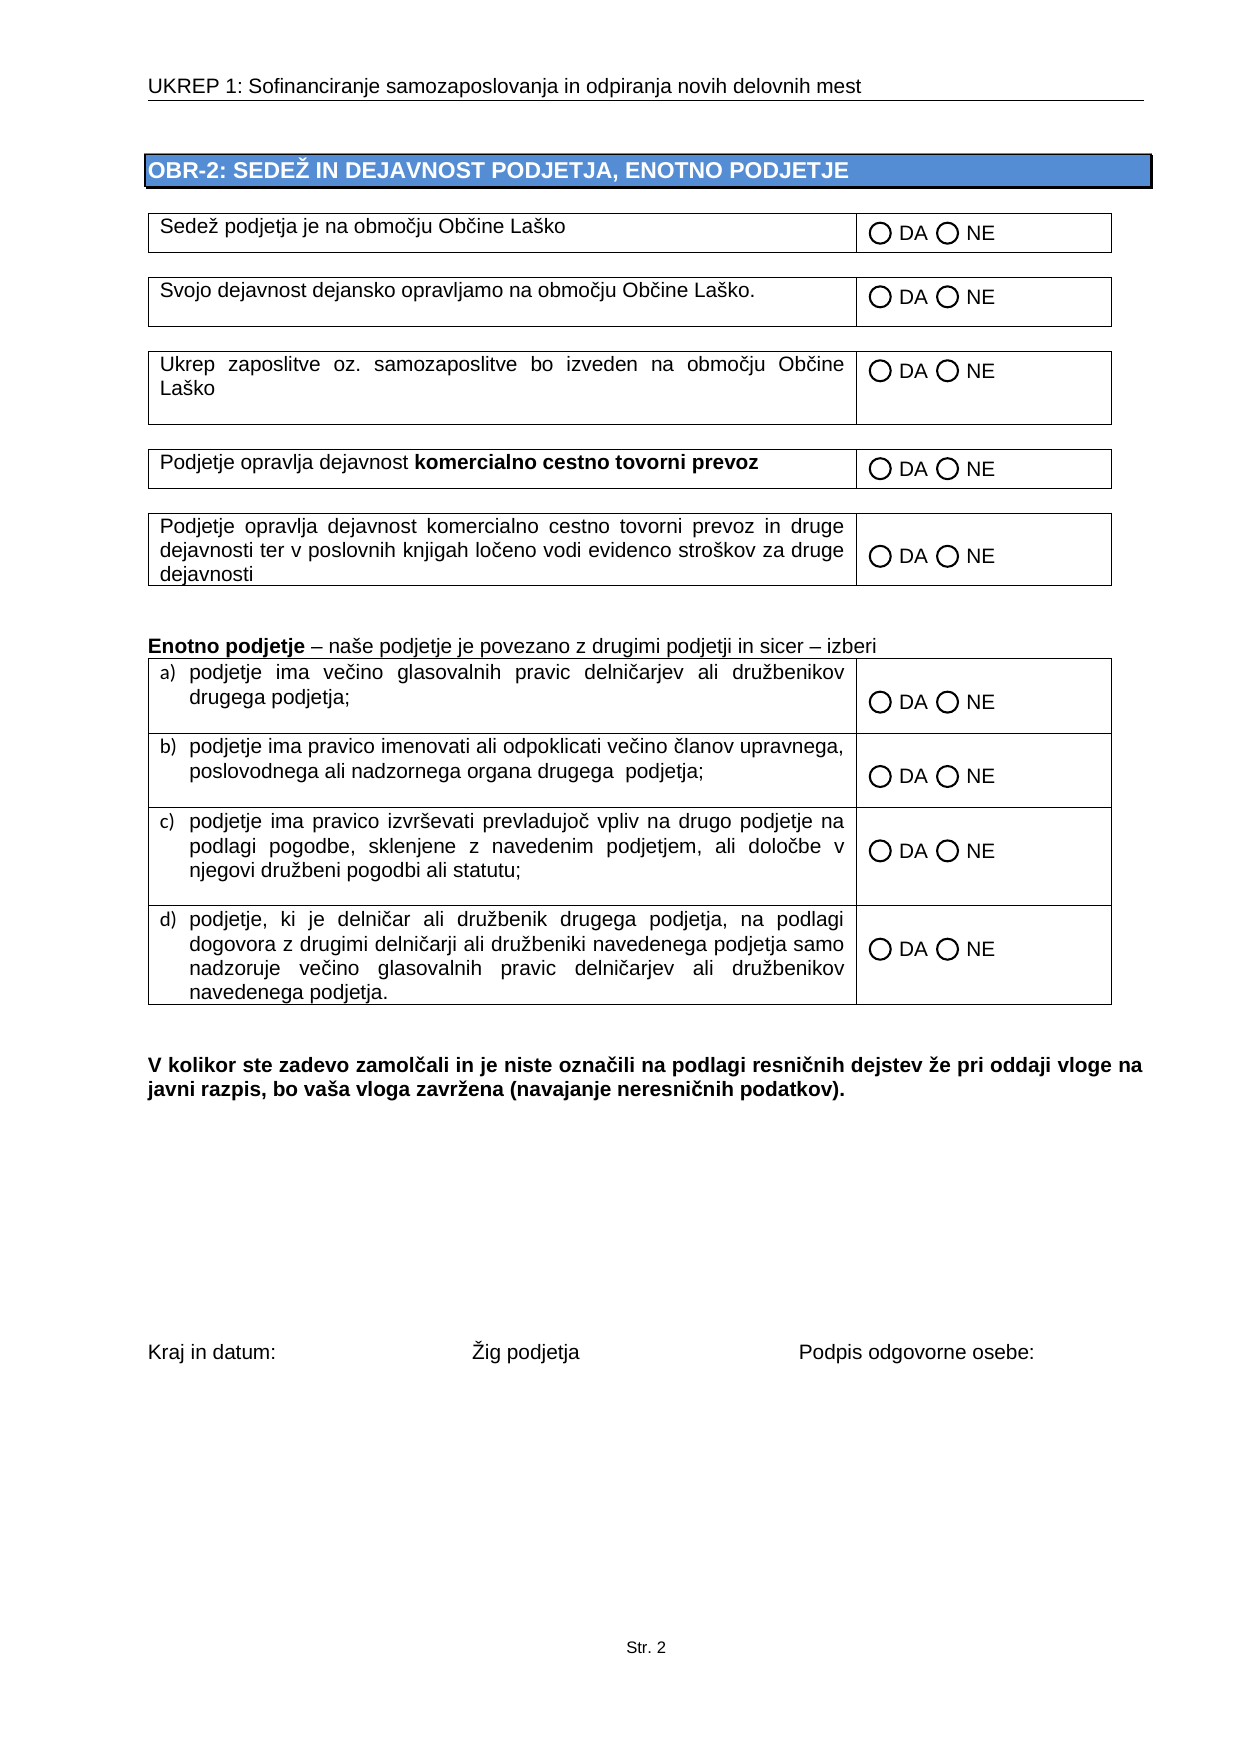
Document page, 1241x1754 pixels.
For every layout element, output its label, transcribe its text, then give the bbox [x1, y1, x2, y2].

table_cell podjetje ima pravico imenovati ali odpoklicati večino članov upravnega, poslovodnega ali nadzornega organa drugega podjetja; [149, 734, 856, 807]
table_header [857, 514, 1111, 585]
table_header Podjetje opravlja dejavnost komercialno cestno tovorni prevoz in druge dejavnosti ter v poslovnih knjigah ločeno vodi evidenco stroškov za druge dejavnosti [149, 514, 856, 585]
table_header podjetje ima večino glasovalnih pravic delničarjev ali družbenikov drugega podjetja; [149, 659, 856, 733]
table_cell [857, 906, 1111, 1004]
table_cell podjetje ima pravico izvrševati prevladujoč vpliv na drugo podjetje na podlagi pogodbe, sklenjene z navedenim podjetjem, ali določbe v njegovi družbeni pogodbi ali statutu; [149, 808, 856, 905]
table_header Sedež podjetja je na območju Občine Laško [149, 214, 856, 252]
table_header [857, 659, 1111, 733]
table_header [1007, 214, 1111, 252]
text OBR-2: SEDEŽ IN DEJAVNOST PODJETJA, ENOTNO PODJETJE [146, 155, 1150, 186]
table_header [857, 450, 868, 487]
text Enotno podjetje – naše podjetje je povezano z drugimi podjetji in sicer – izberi [148, 634, 1144, 658]
table_cell [857, 734, 1111, 807]
table_header Ukrep zaposlitve oz. samozaposlitve bo izveden na območju Občine Laško [149, 352, 856, 424]
text Kraj in datum: Žig podjetja Podpis odgovorne osebe: [148, 1340, 1144, 1364]
table_header [857, 278, 1111, 326]
table_cell [857, 808, 1111, 905]
table_header Podjetje opravlja dejavnost komercialno cestno tovorni prevoz [149, 450, 856, 487]
table_cell podjetje, ki je delničar ali družbenik drugega podjetja, na podlagi dogovora z drugimi delničarji ali družbeniki navedenega podjetja samo nadzoruje večino glasovalnih pravic delničarjev ali družbenikov navedenega podjetja. [149, 906, 856, 1004]
table_header Svojo dejavnost dejansko opravljamo na območju Občine Laško. [149, 278, 856, 326]
table_header [1007, 450, 1111, 487]
table_header [857, 214, 868, 252]
table_header [857, 352, 1111, 424]
text V kolikor ste zadevo zamolčali in je niste označili na podlagi resničnih dejstev že pri oddaji vloge na javni razpis, bo vaša vloga zavržena (navajanje neresničnih podatkov). [148, 1053, 1144, 1101]
